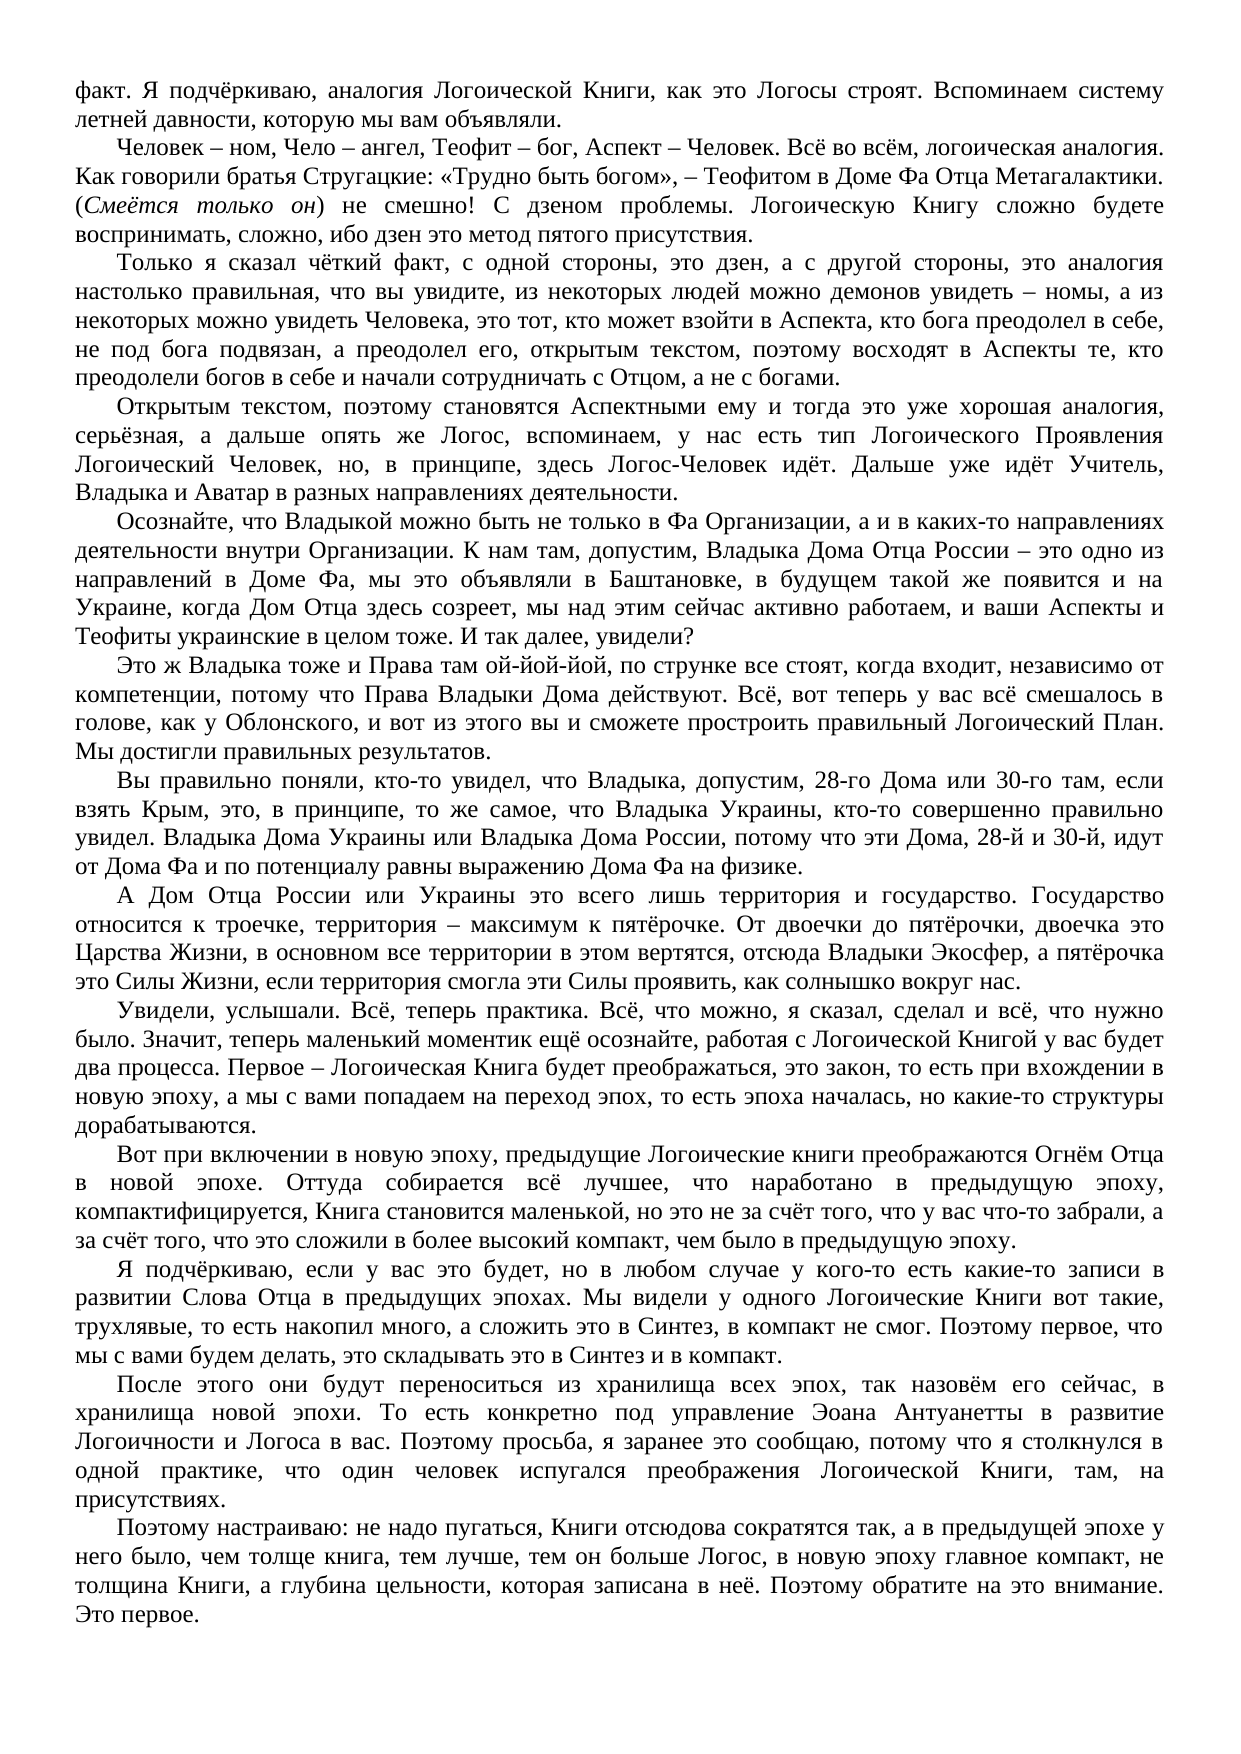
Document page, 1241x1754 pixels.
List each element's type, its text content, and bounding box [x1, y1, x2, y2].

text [75, 75, 1165, 132]
text Я подчёркиваю, если у вас это будет, но в любом случае у кого-то есть какие-то записи в развитии Слова Отца в предыдущих эпохах. Мы видели у одного Логоические Книги вот такие, трухлявые, то есть накопил много, а сложить это в Синтез, в компакт не смог. Поэтому первое, что мы с вами будем делать, это складывать это в Синтез и в компакт. [75, 1254, 1165, 1369]
text Открытым текстом, поэтому становятся Аспектными ему и тогда это уже хорошая аналогия, серьёзная, а дальше опять же Логос, вспоминаем, у нас есть тип Логоического Проявления Логоический Человек, но, в принципе, здесь Логос-Человек идёт. Дальше уже идёт Учитель, Владыка и Аватар в разных направлениях деятельности. [75, 391, 1165, 506]
text Человек – ном, Чело – ангел, Теофит – бог, Аспект – Человек. Всё во всём, логоическая аналогия. Как говорили братья Стругацкие: «Трудно быть богом», – Теофитом в Доме Фа Отца Метагалактики. (Смеётся только он) не смешно! С дзеном проблемы. Логоическую Книгу сложно будете воспринимать, сложно, ибо дзен это метод пятого присутствия. [75, 132, 1165, 247]
text Вы правильно поняли, кто-то увидел, что Владыка, допустим, 28-го Дома или 30-го там, если взять Крым, это, в принципе, то же самое, что Владыка Украины, кто-то совершенно правильно увидел. Владыка Дома Украины или Владыка Дома России, потому что эти Дома, 28-й и 30-й, идут от Дома Фа и по потенциалу равны выражению Дома Фа на физике. [75, 765, 1165, 880]
text Только я сказал чёткий факт, с одной стороны, это дзен, а с другой стороны, это аналогия настолько правильная, что вы увидите, из некоторых людей можно демонов увидеть – номы, а из некоторых можно увидеть Человека, это тот, кто может взойти в Аспекта, кто бога преодолел в себе, не под бога подвязан, а преодолел его, открытым текстом, поэтому восходят в Аспекты те, кто преодолели богов в себе и начали сотрудничать с Отцом, а не с богами. [75, 247, 1165, 391]
text Увидели, услышали. Всё, теперь практика. Всё, что можно, я сказал, сделал и всё, что нужно было. Значит, теперь маленький моментик ещё осознайте, работая с Логоической Книгой у вас будет два процесса. Первое – Логоическая Книга будет преображаться, это закон, то есть при вхождении в новую эпоху, а мы с вами попадаем на переход эпох, то есть эпоха началась, но какие-то структуры дорабатываются. [75, 995, 1165, 1139]
text После этого они будут переноситься из хранилища всех эпох, так назовём его сейчас, в хранилища новой эпохи. То есть конкретно под управление Эоана Антуанетты в развитие Логоичности и Логоса в вас. Поэтому просьба, я заранее это сообщаю, потому что я столкнулся в одной практике, что один человек испугался преображения Логоической Книги, там, на присутствиях. [75, 1369, 1165, 1512]
text Это ж Владыка тоже и Права там ой-йой-йой, по струнке все стоят, когда входит, независимо от компетенции, потому что Права Владыки Дома действуют. Всё, вот теперь у вас всё смешалось в голове, как у Облонского, и вот из этого вы и сможете простроить правильный Логоический План. Мы достигли правильных результатов. [75, 650, 1165, 765]
text Осознайте, что Владыкой можно быть не только в Фа Организации, а и в каких-то направлениях деятельности внутри Организации. К нам там, допустим, Владыка Дома Отца России – это одно из направлений в Доме Фа, мы это объявляли в Баштановке, в будущем такой же появится и на Украине, когда Дом Отца здесь созреет, мы над этим сейчас активно работаем, и ваши Аспекты и Теофиты украинские в целом тоже. И так далее, увидели? [75, 506, 1165, 650]
text А Дом Отца России или Украины это всего лишь территория и государство. Государство относится к троечке, территория – максимум к пятёрочке. От двоечки до пятёрочки, двоечка это Царства Жизни, в основном все территории в этом вертятся, отсюда Владыки Экосфер, а пятёрочка это Силы Жизни, если территория смогла эти Силы проявить, как солнышко вокруг нас. [75, 880, 1165, 995]
text Поэтому настраиваю: не надо пугаться, Книги отсюдова сократятся так, а в предыдущей эпохе у него было, чем толще книга, тем лучше, тем он больше Логос, в новую эпоху главное компакт, не толщина Книги, а глубина цельности, которая записана в неё. Поэтому обратите на это внимание. Это первое. [75, 1512, 1165, 1627]
text Вот при включении в новую эпоху, предыдущие Логоические книги преображаются Огнём Отца в новой эпохе. Оттуда собирается всё лучшее, что наработано в предыдущую эпоху, компактифицируется, Книга становится маленькой, но это не за счёт того, что у вас что-то забрали, а за счёт того, что это сложили в более высокий компакт, чем было в предыдущую эпоху. [75, 1139, 1165, 1254]
